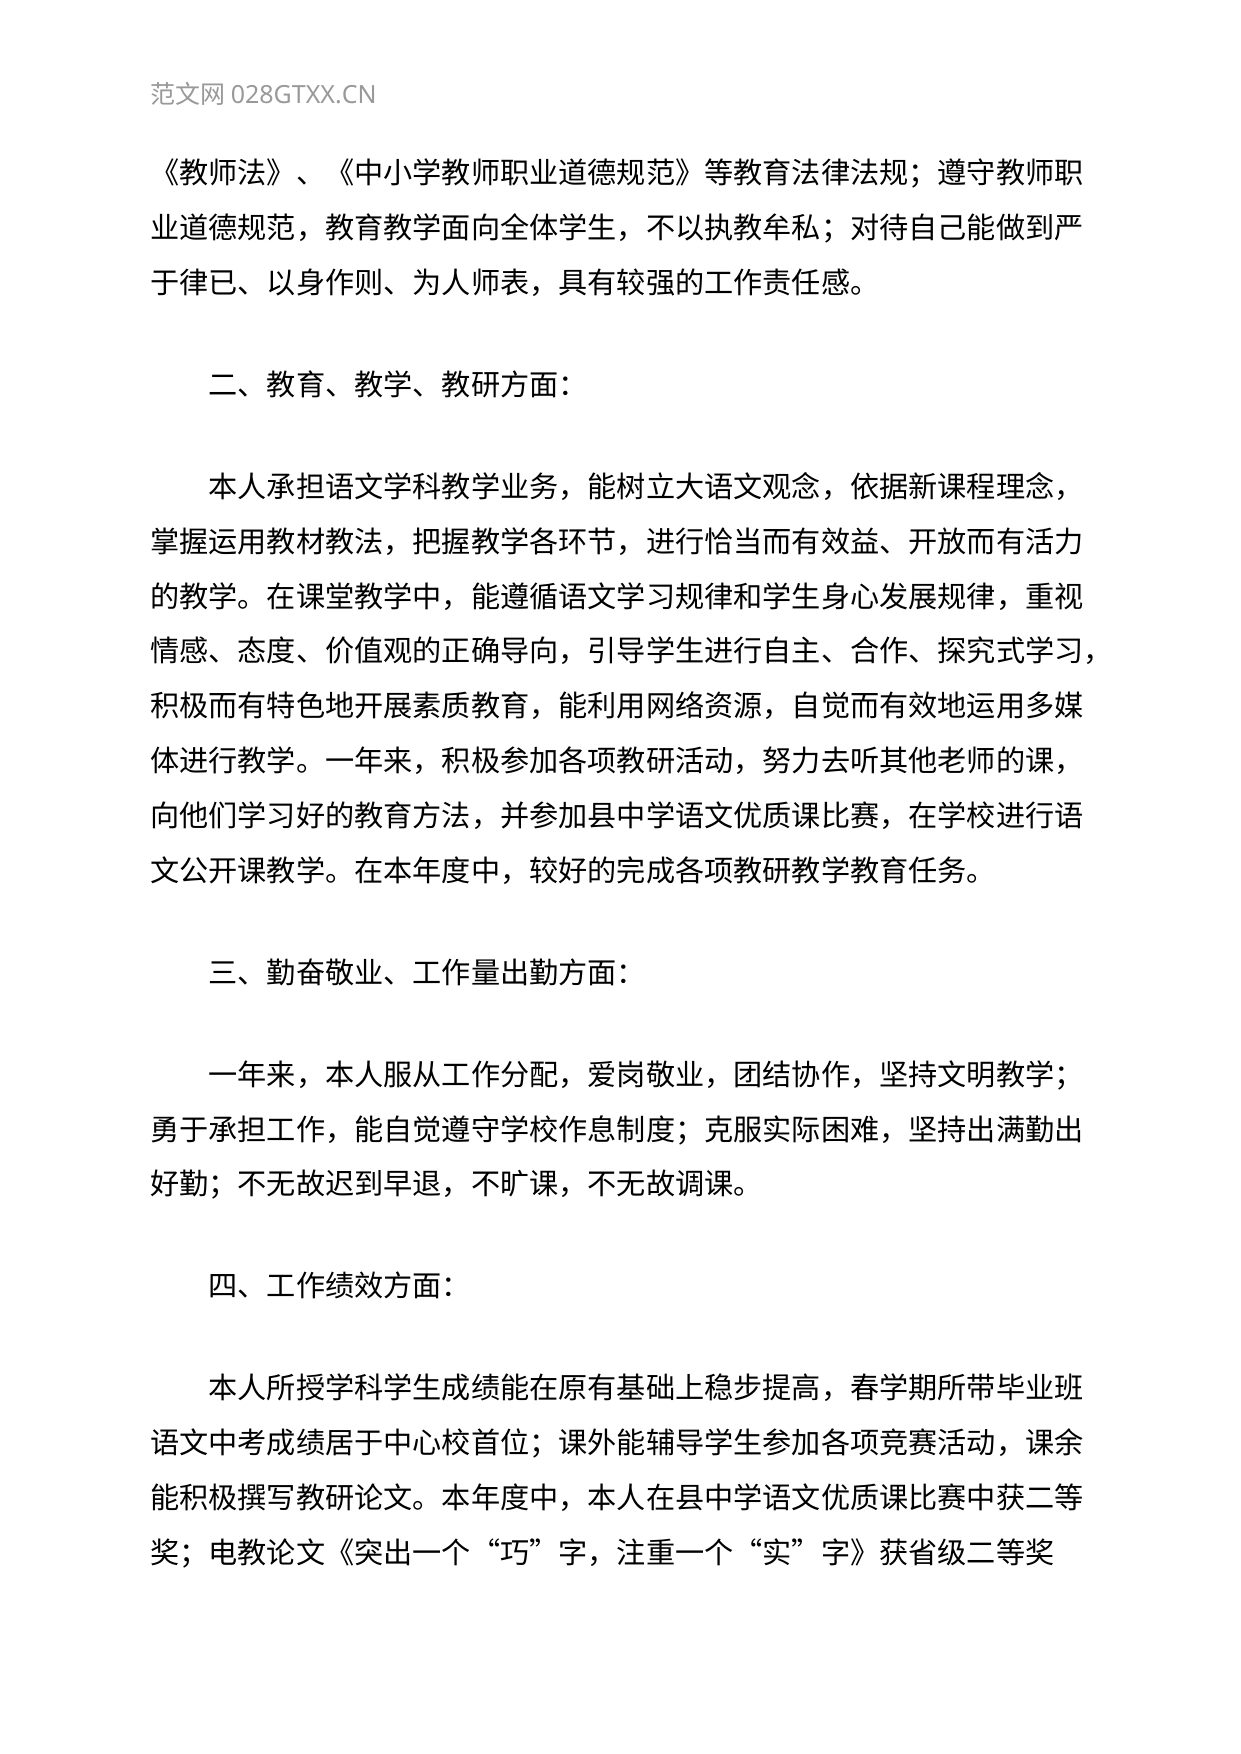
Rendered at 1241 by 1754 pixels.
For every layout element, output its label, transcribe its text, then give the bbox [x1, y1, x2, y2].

text 一年来，本人服从工作分配，爱岗敬业，团结协作，坚持文明教学；勇于承担工作，能自觉遵守学校作息制度；克服实际困难，坚持出满勤出好勤；不无故迟到早退，不旷课，不无故调课。 [150, 1051, 1090, 1203]
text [150, 1364, 1090, 1571]
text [150, 150, 1090, 302]
text 本人承担语文学科教学业务，能树立大语文观念，依据新课程理念，掌握运用教材教法，把握教学各环节，进行恰当而有效益、开放而有活力的教学。在课堂教学中，能遵循语文学习规律和学生身心发展规律，重视情感、态度、价值观的正确导向，引导学生进行自主、合作、探究式学习，积极而有特色地开展素质教育，能利用网络资源，自觉而有效地运用多媒体进行教学。一年来，积极参加各项教研活动，努力去听其他老师的课，向他们学习好的教育方法，并参加县中学语文优质课比赛，在学校进行语文公开课教学。在本年度中，较好的完成各项教研教学教育任务。 [150, 463, 1090, 890]
text 二、教育、教学、教研方面： [150, 362, 1090, 404]
text 四、工作绩效方面： [150, 1263, 1090, 1305]
text 三、勤奋敬业、工作量出勤方面： [150, 949, 1090, 992]
